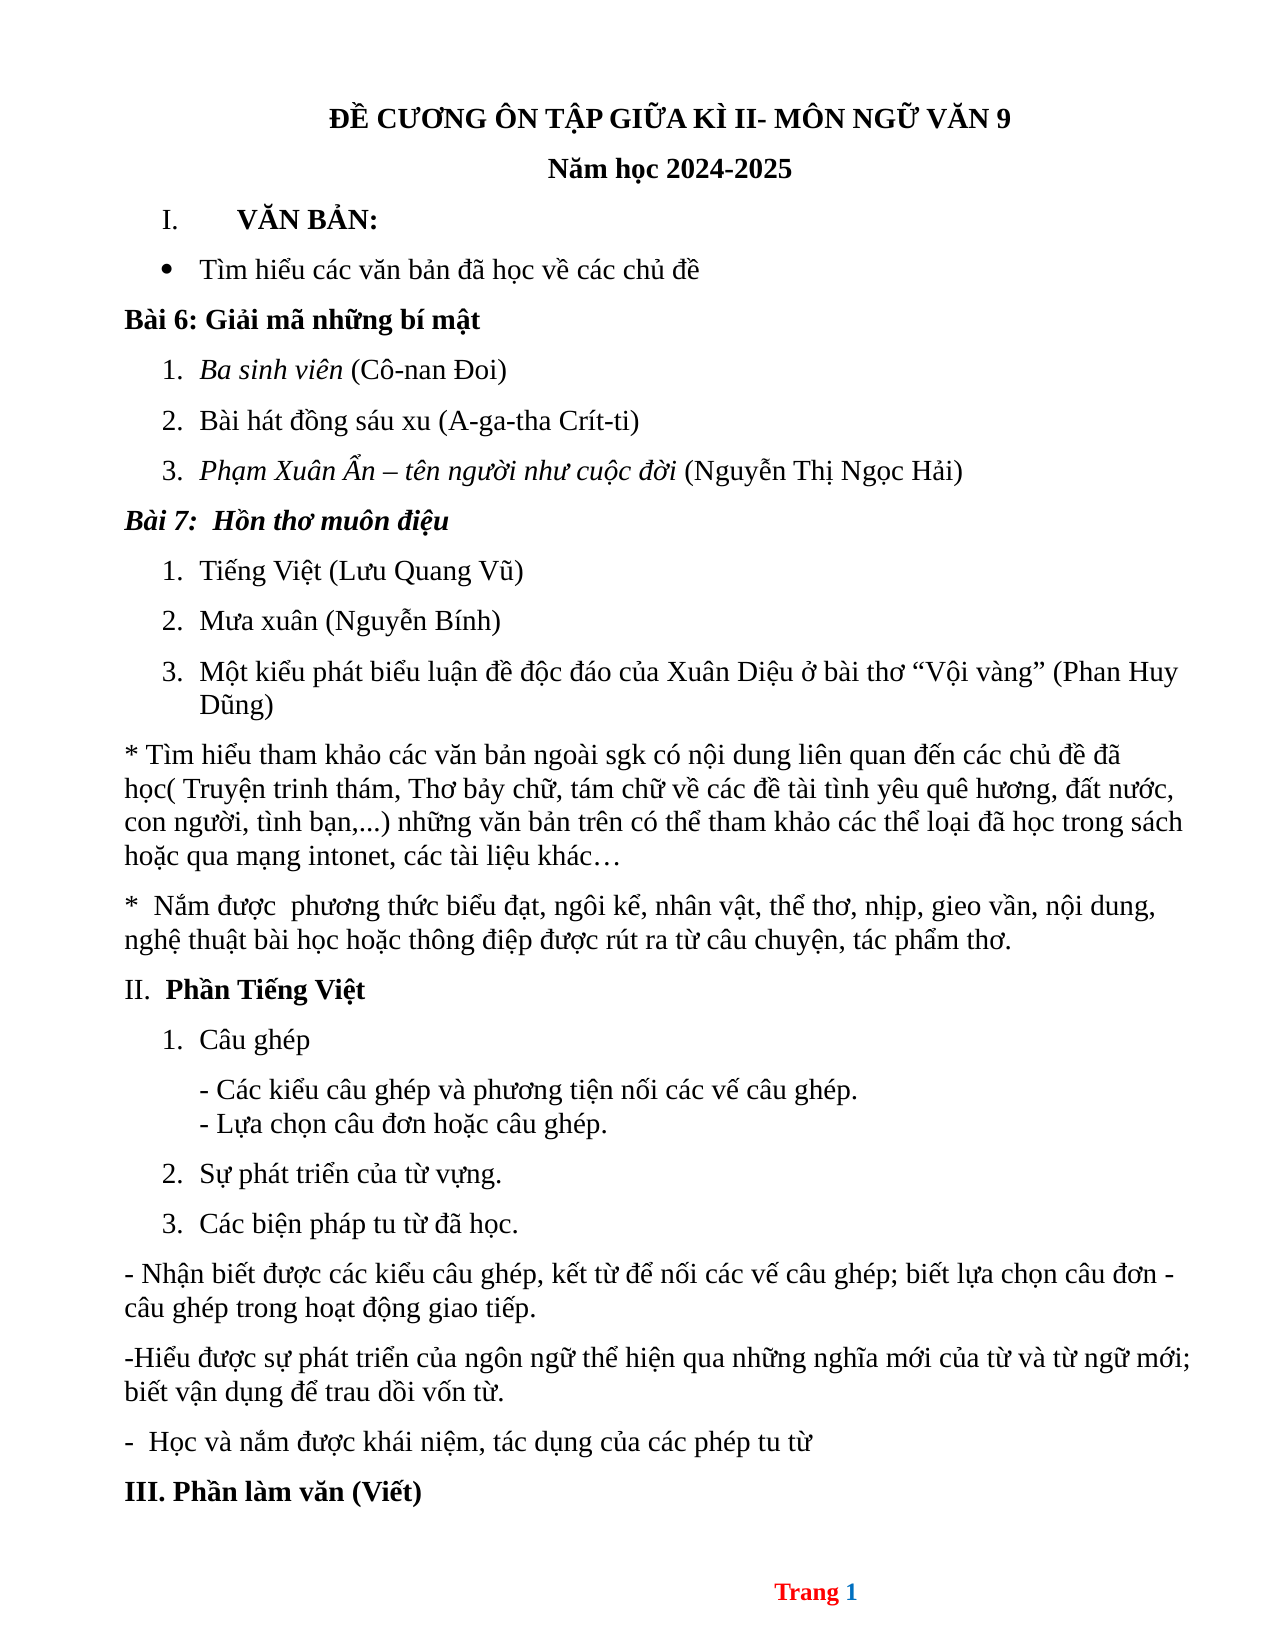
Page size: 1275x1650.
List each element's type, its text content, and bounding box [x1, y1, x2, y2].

text * Nắm được phương thức biểu đạt, ngôi kể, nhân vật, thể thơ, nhịp, gieo vần, nội dung, nghệ thuật bài học hoặc thông điệp được rút ra từ câu chuyện, tác phẩm thơ. [124, 888, 1216, 955]
list - Lựa chọn câu đơn hoặc câu ghép. [199, 1106, 1216, 1139]
text III. Phần làm văn (Viết) [124, 1474, 1216, 1508]
text 2. Sự phát triển của từ vựng. [162, 1156, 1216, 1190]
text 1. Ba sinh viên (Cô-nan Đoi) [162, 352, 1216, 386]
text ĐỀ CƯƠNG ÔN TẬP GIỮA KÌ II- MÔN NGỮ VĂN 9 [124, 101, 1216, 135]
text * Tìm hiểu tham khảo các văn bản ngoài sgk có nội dung liên quan đến các chủ đề đã học( Truyện trinh thám, Thơ bảy chữ, tám chữ về các đề tài tình yêu quê hương, đất nước, con người, tình bạn,...) những văn bản trên có thể tham khảo các thể loại đã học trong sách hoặc qua mạng intonet, các tài liệu khác… [124, 737, 1216, 872]
text -Hiểu được sự phát triển của ngôn ngữ thể hiện qua những nghĩa mới của từ và từ ngữ mới; biết vận dụng để trau dồi vốn từ. [124, 1340, 1216, 1407]
text  Tìm hiểu các văn bản đã học về các chủ đề [162, 252, 1216, 286]
text I. VĂN BẢN: [162, 202, 1216, 235]
text II. Phần Tiếng Việt [124, 972, 1216, 1006]
text Bài 6: Giải mã những bí mật [124, 302, 1216, 336]
text 2. Bài hát đồng sáu xu (A-ga-tha Crít-ti) [162, 403, 1216, 436]
text 3. Phạm Xuân Ẩn – tên người như cuộc đời (Nguyễn Thị Ngọc Hải) [162, 453, 1216, 486]
text 2. Mưa xuân (Nguyễn Bính) [162, 603, 1216, 637]
text - Nhận biết được các kiểu câu ghép, kết từ để nối các vế câu ghép; biết lựa chọn câu đơn - câu ghép trong hoạt động giao tiếp. [124, 1257, 1216, 1324]
text 1. Tiếng Việt (Lưu Quang Vũ) [162, 553, 1216, 587]
list - Các kiểu câu ghép và phương tiện nối các vế câu ghép. [199, 1072, 1216, 1106]
text 1. Câu ghép [162, 1022, 1216, 1056]
text Bài 7: Hồn thơ muôn điệu [124, 503, 1216, 537]
text 3. Một kiểu phát biểu luận đề độc đáo của Xuân Diệu ở bài thơ “Vội vàng” (Phan Huy Dũng) [162, 654, 1216, 721]
text Năm học 2024-2025 [124, 152, 1216, 185]
text - Học và nắm được khái niệm, tác dụng của các phép tu từ [124, 1424, 1216, 1458]
text 3. Các biện pháp tu từ đã học. [162, 1206, 1216, 1240]
